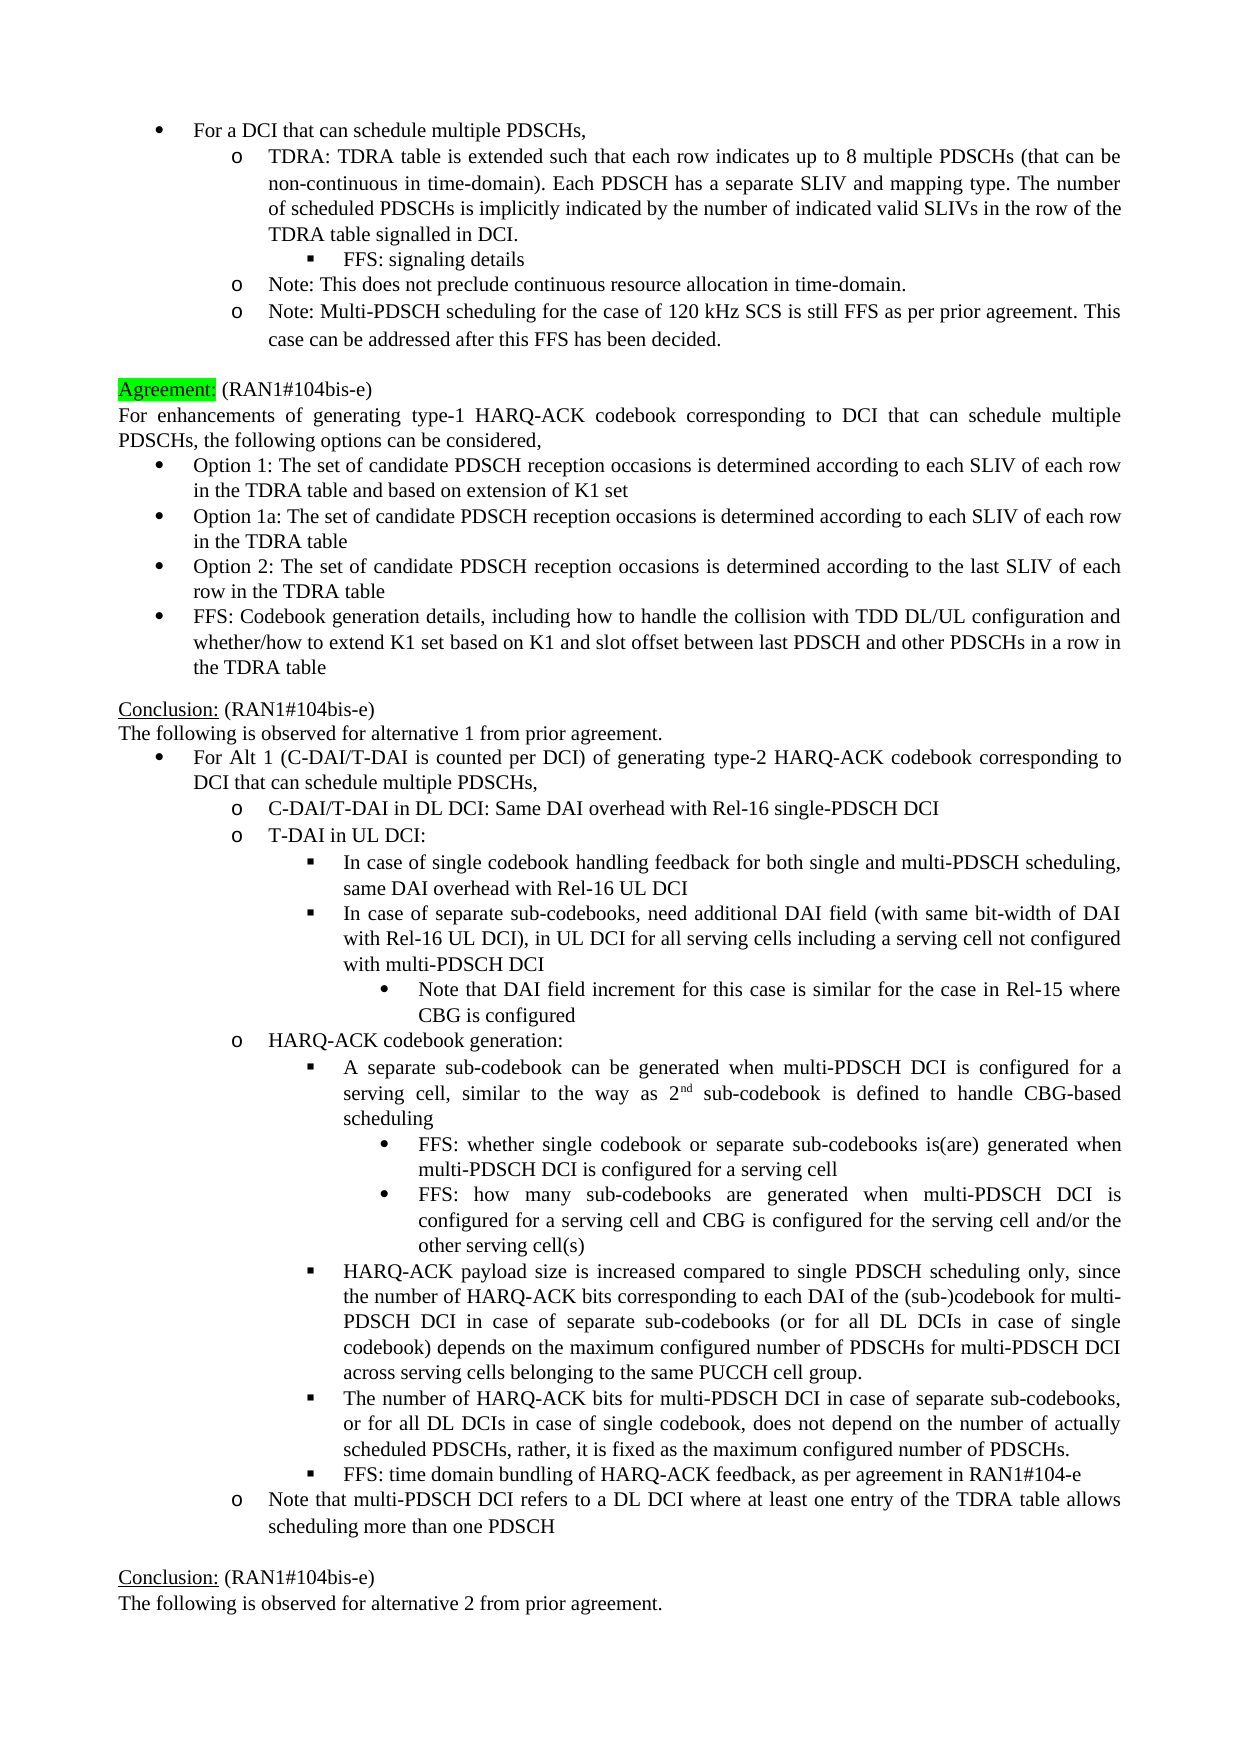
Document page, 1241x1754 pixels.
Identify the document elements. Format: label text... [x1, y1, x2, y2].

text Conclusion: (RAN1#104bis-e) [118, 697, 1122, 721]
list HARQ-ACK codebook generation: [231, 1028, 1122, 1054]
list C-DAI/T-DAI in DL DCI: Same DAI overhead with Rel-16 single-PDSCH DCI [231, 796, 1122, 821]
list Note that multi-PDSCH DCI refers to a DL DCI where at least one entry of the TDRA table allows scheduling more than one PDSCH [231, 1487, 1122, 1538]
list Conclusion: (RAN1#104bis-e) [118, 1565, 1122, 1589]
list FFS: whether single codebook or separate sub-codebooks is(are) generated when multi-PDSCH DCI is configured for a serving cell [381, 1131, 1122, 1181]
list FFS: time domain bundling of HARQ-ACK feedback, as per agreement in RAN1#104-e [306, 1462, 1122, 1486]
list Option 1: The set of candidate PDSCH reception occasions is determined according to each SLIV of each row in the TDRA table and based on extension of K1 set [156, 453, 1122, 502]
list FFS: Codebook generation details, including how to handle the collision with TDD DL/UL configuration and whether/how to extend K1 set based on K1 and slot offset between last PDSCH and other PDSCHs in a row in the TDRA table [156, 604, 1122, 679]
list HARQ-ACK payload size is increased compared to single PDSCH scheduling only, since the number of HARQ-ACK bits corresponding to each DAI of the (sub-)codebook for multi-PDSCH DCI in case of separate sub-codebooks (or for all DL DCIs in case of single codebook) depends on the maximum configured number of PDSCHs for multi-PDSCH DCI across serving cells belonging to the same PUCCH cell group. [306, 1258, 1122, 1384]
list Note that DAI field increment for this case is similar for the case in Rel-15 where CBG is configured [381, 977, 1122, 1027]
list For enhancements of generating type-1 HARQ-ACK codebook corresponding to DCI that can schedule multiple PDSCHs, the following options can be considered, [118, 403, 1122, 452]
list For a DCI that can schedule multiple PDSCHs, [156, 118, 1122, 142]
list Option 2: The set of candidate PDSCH reception occasions is determined according to the last SLIV of each row in the TDRA table [156, 554, 1122, 603]
list TDRA: TDRA table is extended such that each row indicates up to 8 multiple PDSCHs (that can be non-continuous in time-domain). Each PDSCH has a separate SLIV and mapping type. The number of scheduled PDSCHs is implicitly indicated by the number of indicated valid SLIVs in the row of the TDRA table signalled in DCI. [231, 143, 1122, 246]
list Agreement: (RAN1#104bis-e) [118, 377, 1122, 401]
list Option 1a: The set of candidate PDSCH reception occasions is determined according to each SLIV of each row in the TDRA table [156, 504, 1122, 553]
text The following is observed for alternative 1 from prior agreement. [118, 721, 1122, 745]
list FFS: signaling details [306, 247, 1122, 271]
list A separate sub-codebook can be generated when multi-PDSCH DCI is configured for a serving cell, similar to the way as 2nd sub-codebook is defined to handle CBG-based scheduling [306, 1055, 1122, 1130]
list In case of single codebook handling feedback for both single and multi-PDSCH scheduling, same DAI overhead with Rel-16 UL DCI [306, 850, 1122, 899]
list T-DAI in UL DCI: [231, 823, 1122, 849]
list The following is observed for alternative 2 from prior agreement. [118, 1591, 1122, 1615]
list In case of separate sub-codebooks, need additional DAI field (with same bit-width of DAI with Rel-16 UL DCI), in UL DCI for all serving cells including a serving cell not configured with multi-PDSCH DCI [306, 901, 1122, 976]
list The number of HARQ-ACK bits for multi-PDSCH DCI in case of separate sub-codebooks, or for all DL DCIs in case of single codebook, does not depend on the number of actually scheduled PDSCHs, rather, it is fixed as the maximum configured number of PDSCHs. [306, 1386, 1122, 1461]
list FFS: how many sub-codebooks are generated when multi-PDSCH DCI is configured for a serving cell and CBG is configured for the serving cell and/or the other serving cell(s) [381, 1182, 1122, 1257]
list Note: Multi-PDSCH scheduling for the case of 120 kHz SCS is still FFS as per prior agreement. This case can be addressed after this FFS has been decided. [231, 299, 1122, 351]
list Note: This does not preclude continuous resource allocation in time-domain. [231, 272, 1122, 298]
list For Alt 1 (C-DAI/T-DAI is counted per DCI) of generating type-2 HARQ-ACK codebook corresponding to DCI that can schedule multiple PDSCHs, [156, 745, 1122, 794]
